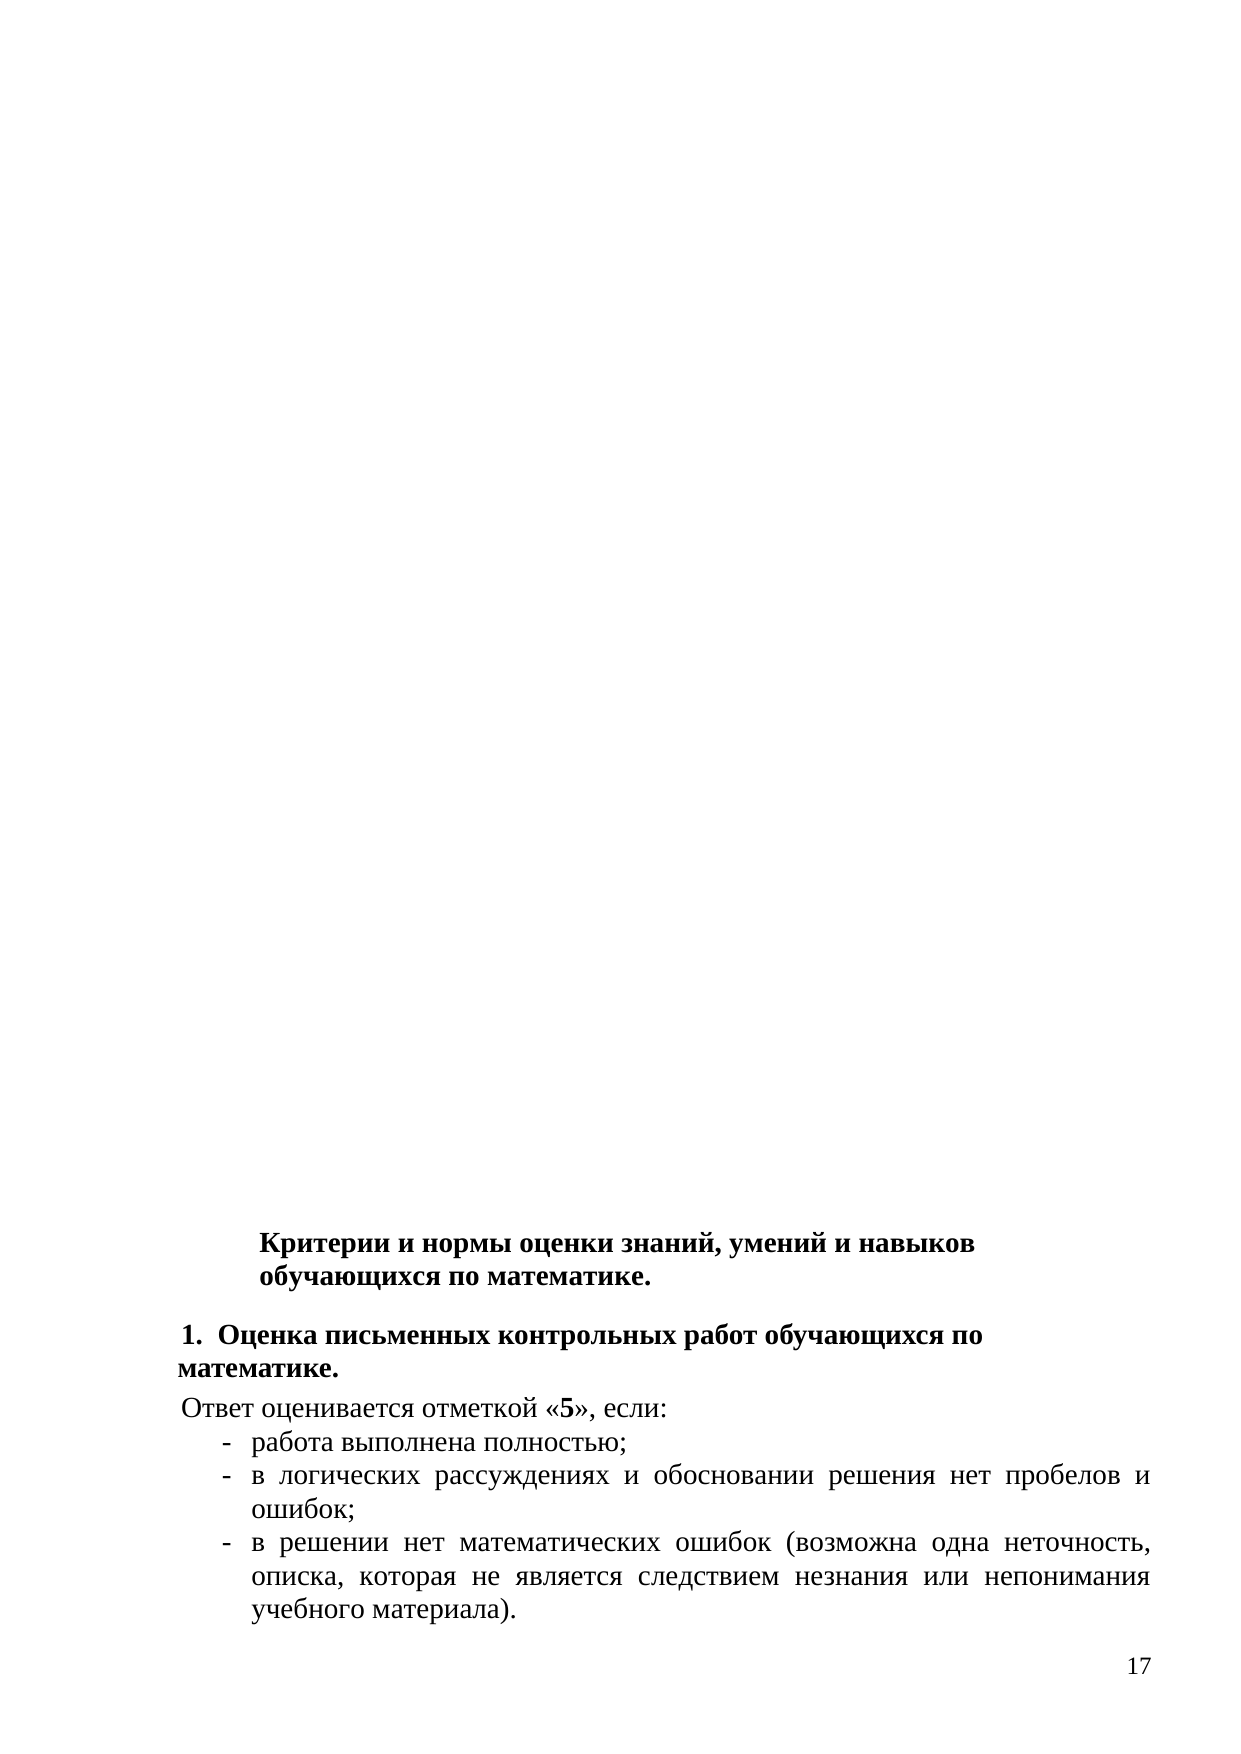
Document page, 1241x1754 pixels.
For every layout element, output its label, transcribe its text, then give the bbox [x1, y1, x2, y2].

list в решении нет математических ошибок (возможна одна неточность, описка, которая не является следствием незнания или непонимания учебного материала). [222, 1524, 1152, 1625]
subtitle 1. Оценка письменных контрольных работ обучающихся по математике. [177, 1317, 1152, 1384]
text Ответ оценивается отметкой «5», если: [177, 1390, 1152, 1424]
list в логических рассуждениях и обосновании решения нет пробелов и ошибок; [222, 1457, 1152, 1524]
list работа выполнена полностью; [222, 1424, 1152, 1457]
text Критерии и нормы оценки знаний, умений и навыков обучающихся по математике. [259, 1225, 1152, 1292]
